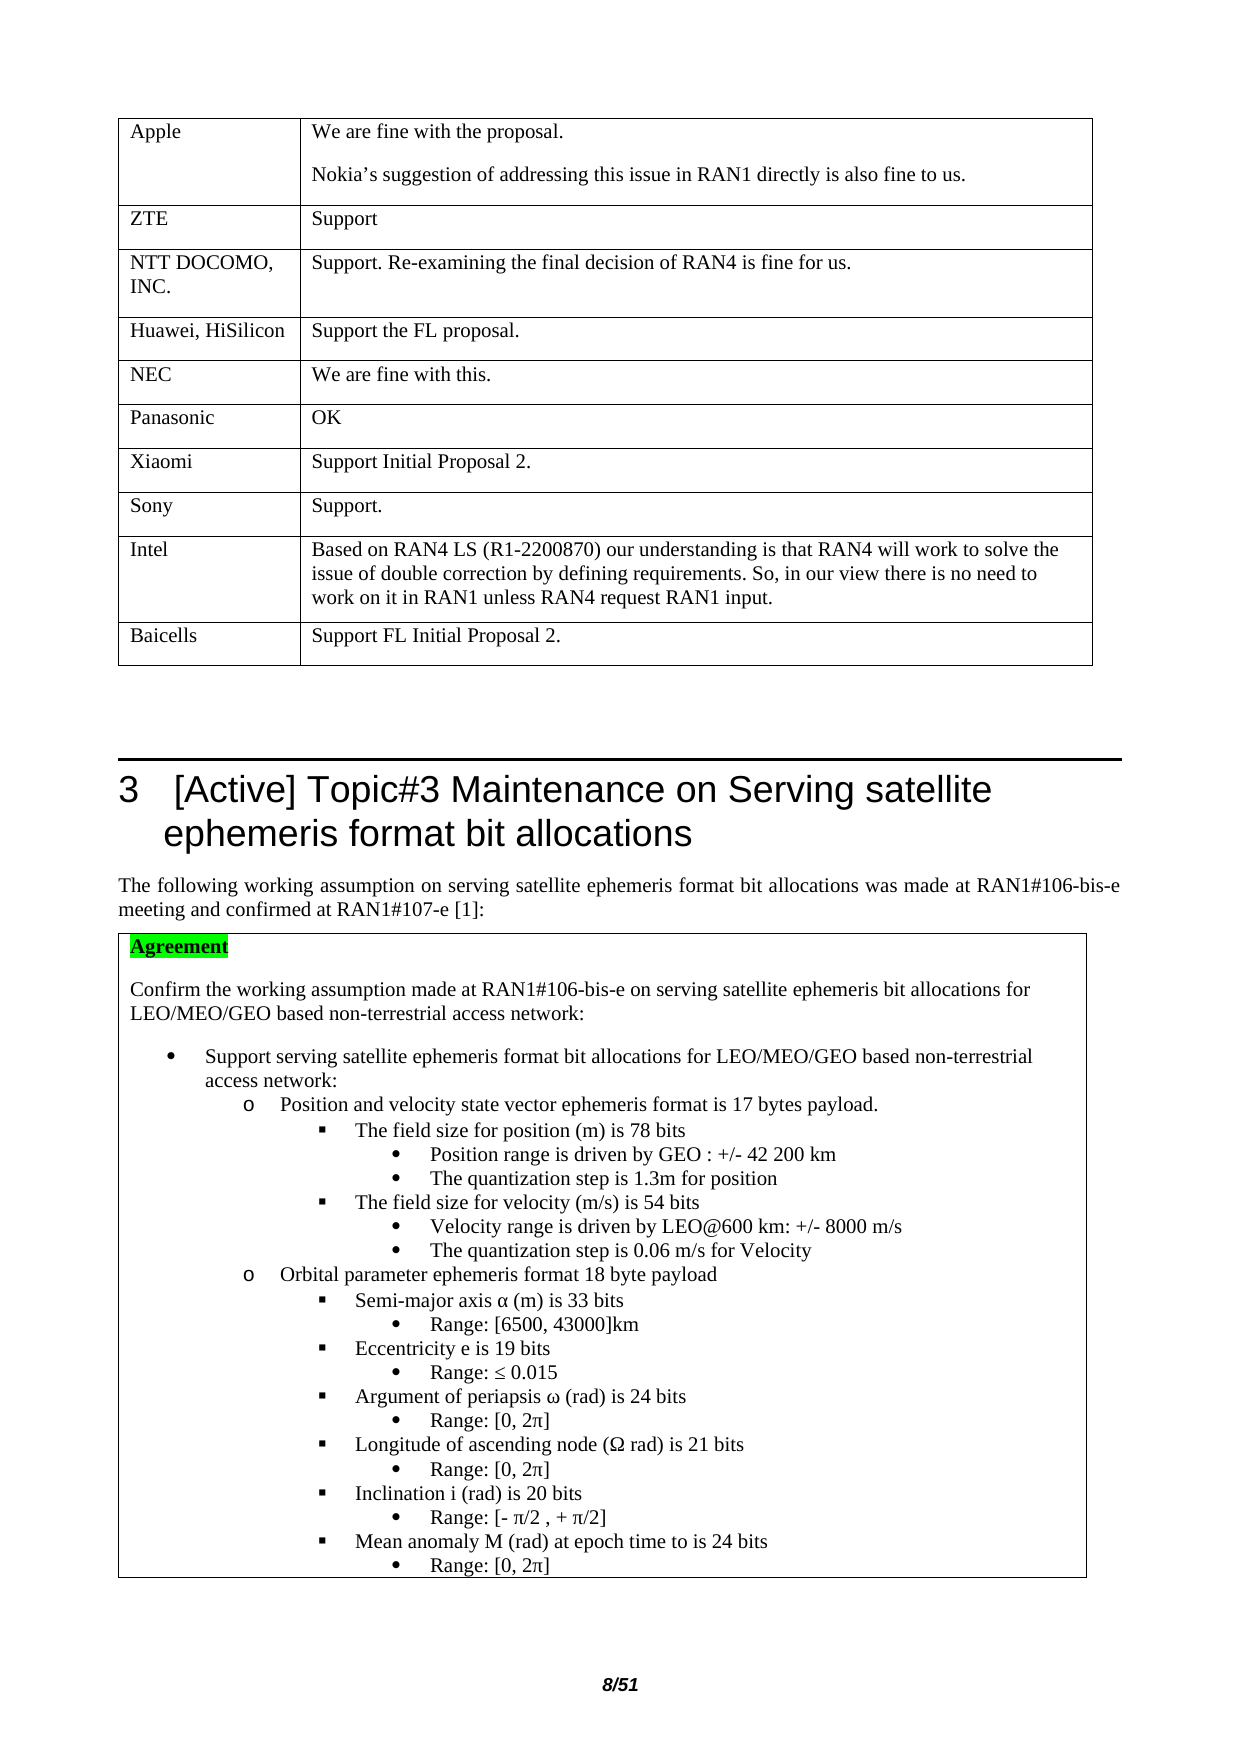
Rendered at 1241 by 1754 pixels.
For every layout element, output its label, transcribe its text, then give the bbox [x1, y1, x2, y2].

table_cell Huawei, HiSilicon [119, 318, 300, 360]
table_cell Support FL Initial Proposal 2. [301, 623, 1092, 665]
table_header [119, 934, 1086, 1577]
table_cell We are fine with this. [301, 361, 1092, 404]
table_cell NTT DOCOMO, INC. [119, 250, 300, 317]
table_cell Support Initial Proposal 2. [301, 449, 1092, 492]
table_cell Apple [119, 119, 300, 205]
table_cell Intel [119, 537, 300, 622]
text The following working assumption on serving satellite ephemeris format bit allocations was made at RAN1#106-bis-e meeting and confirmed at RAN1#107-e [1]: [118, 873, 1122, 921]
table_cell Support. [301, 493, 1092, 536]
table_cell Based on RAN4 LS (R1-2200870) our understanding is that RAN4 will work to solve the issue of double correction by defining requirements. So, in our view there is no need to work on it in RAN1 unless RAN4 request RAN1 input. [301, 537, 1092, 622]
table_cell Xiaomi [119, 449, 300, 492]
table_cell Panasonic [119, 405, 300, 448]
table_cell Support. Re-examining the final decision of RAN4 is fine for us. [301, 250, 1092, 317]
subtitle [Active] Topic#3 Maintenance on Serving satellite ephemeris format bit allocations [118, 761, 1122, 854]
table_cell We are fine with the proposal. Nokia’s suggestion of addressing this issue in RAN1 directly is also fine to us. [301, 119, 1092, 205]
table_cell NEC [119, 361, 300, 404]
table_cell Support the FL proposal. [301, 318, 1092, 360]
table_cell Support [301, 206, 1092, 249]
table_cell ZTE [119, 206, 300, 249]
table_cell Sony [119, 493, 300, 536]
table_cell OK [301, 405, 1092, 448]
table_cell Baicells [119, 623, 300, 665]
